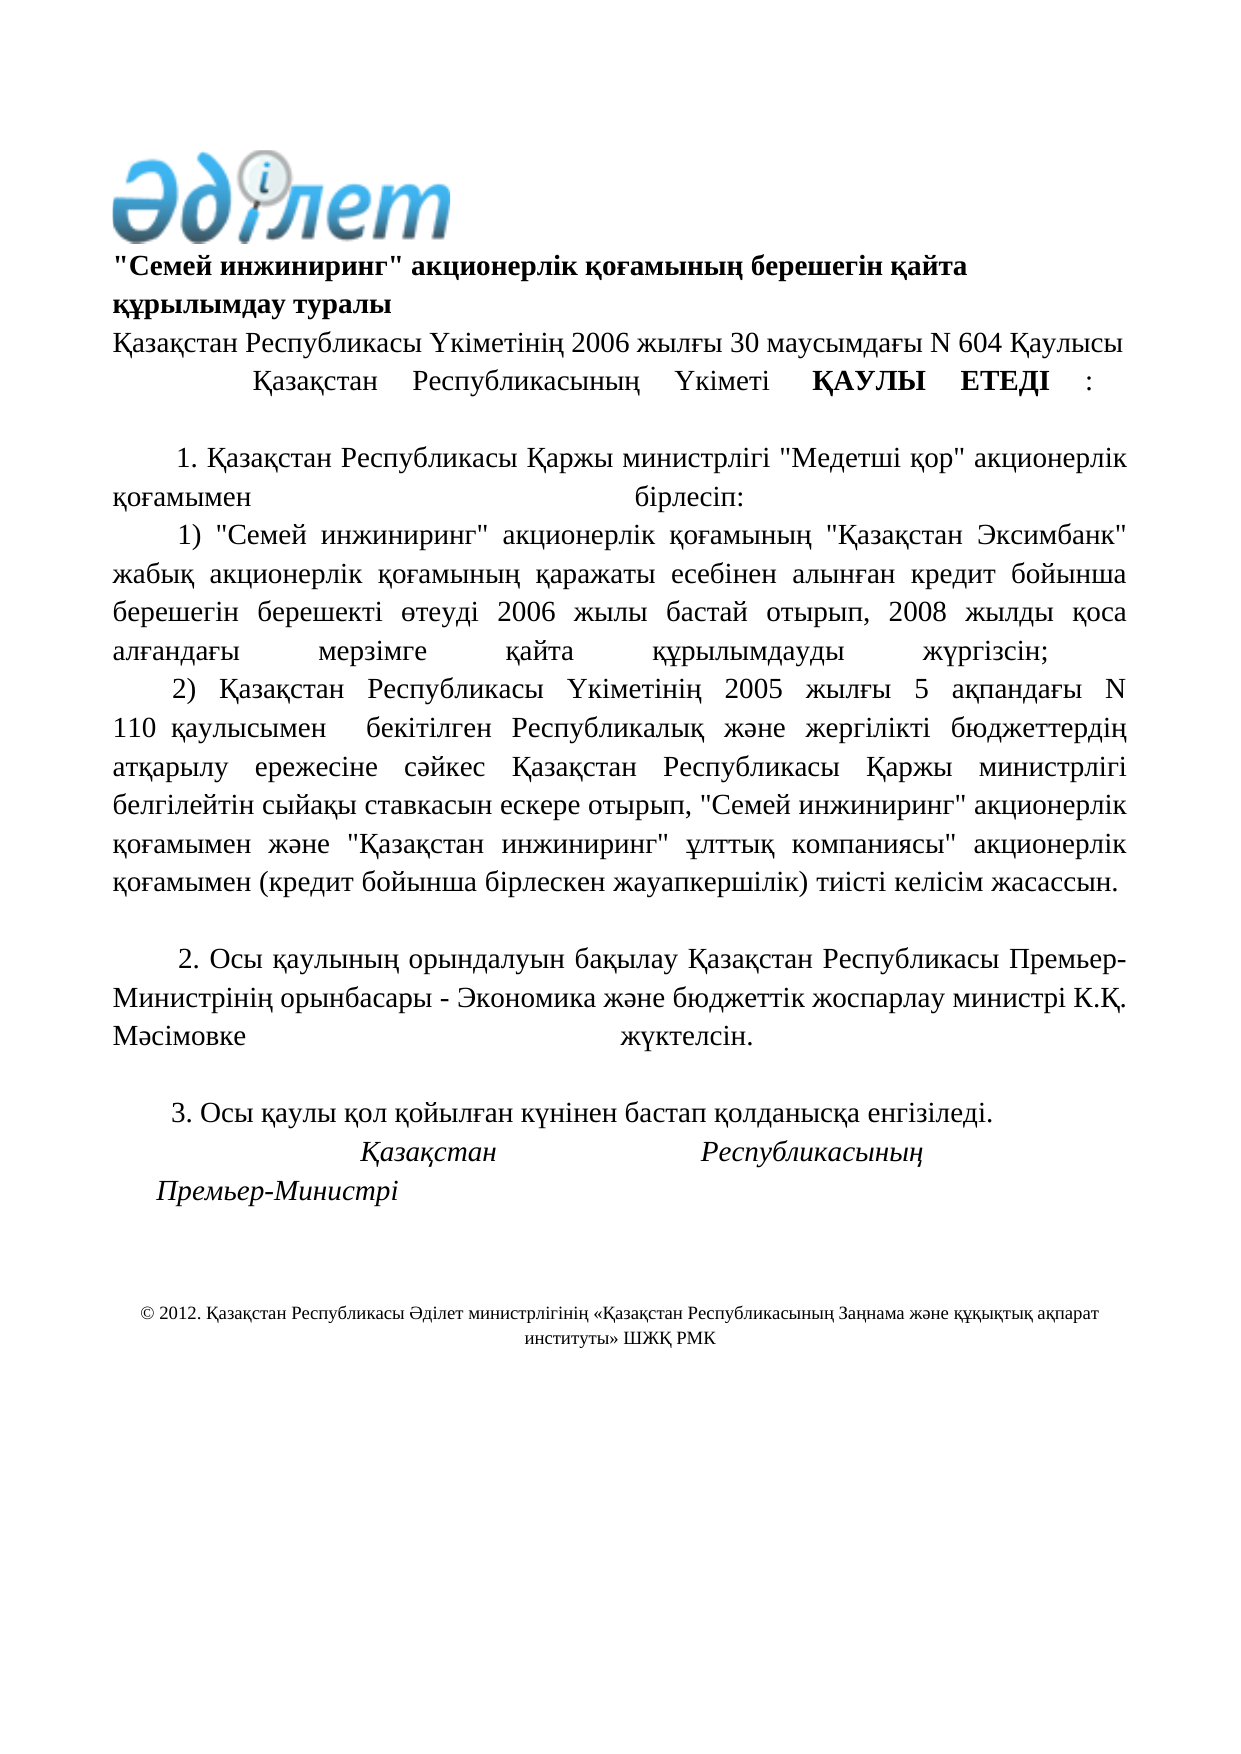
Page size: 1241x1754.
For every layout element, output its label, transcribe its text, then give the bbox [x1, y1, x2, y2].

text © 2012. Қазақстан Республикасы Әділет министрлігінің «Қазақстан Республикасының Заңнама және құқықтық ақпарат институты» ШЖҚ РМК [112, 1302, 1128, 1348]
text 3. Осы қаулы қол қойылған күнінен бастап қолданысқа енгiзiледi. [112, 1096, 1128, 1129]
text Қазақстан Республикасының Үкiметi ҚАУЛЫ ЕТЕДI : [112, 363, 1128, 435]
text Қазақстан Республикасы Үкіметінің 2006 жылғы 30 маусымдағы N 604 Қаулысы [112, 325, 1128, 358]
text "Семей инжиниринг" акционерлік қоғамының берешегін қайта құрылымдау туралы [112, 248, 1128, 320]
text 2. Осы қаулының орындалуын бақылау Қазақстан Республикасы Премьер-Министрiнiң орынбасары - Экономика және бюджеттiк жоспарлау министрi К.Қ. Мәсiмовке жүктелсiн. [112, 941, 1128, 1091]
picture [112, 150, 451, 244]
text 1. Қазақстан Республикасы Қаржы министрлiгi "Медетшi қор" акционерлiк қоғамымен бiрлесiп: 1) "Семей инжиниринг" акционерлiк қоғамының "Қазақстан Эксимбанк" жабық акционерлiк қоғамының қаражаты есебiнен алынған кредит бойынша берешегiн берешектi өтеудi 2006 жылы бастай отырып, 2008 жылды қоса алғандағы мерзiмге қайта құрылымдауды жүргiзсiн; 2) Қазақстан Республикасы Yкiметiнiң 2005 жылғы 5 ақпандағы N 110 қаулысымен бекiтiлген Республикалық және жергiлiктi бюджеттердiң атқарылу ережесiне сәйкес Қазақстан Республикасы Қаржы министрлiгi белгiлейтiн сыйақы ставкасын ескере отырып, "Семей инжиниринг" акционерлiк қоғамымен және "Қазақстан инжиниринг" ұлттық компаниясы" акционерлiк қоғамымен (кредит бойынша бiрлескен жауапкершiлiк) тиiстi келiсiм жасассын. [112, 440, 1128, 936]
text Қазақстан Республикасының Премьер-Министрі [112, 1134, 1128, 1206]
